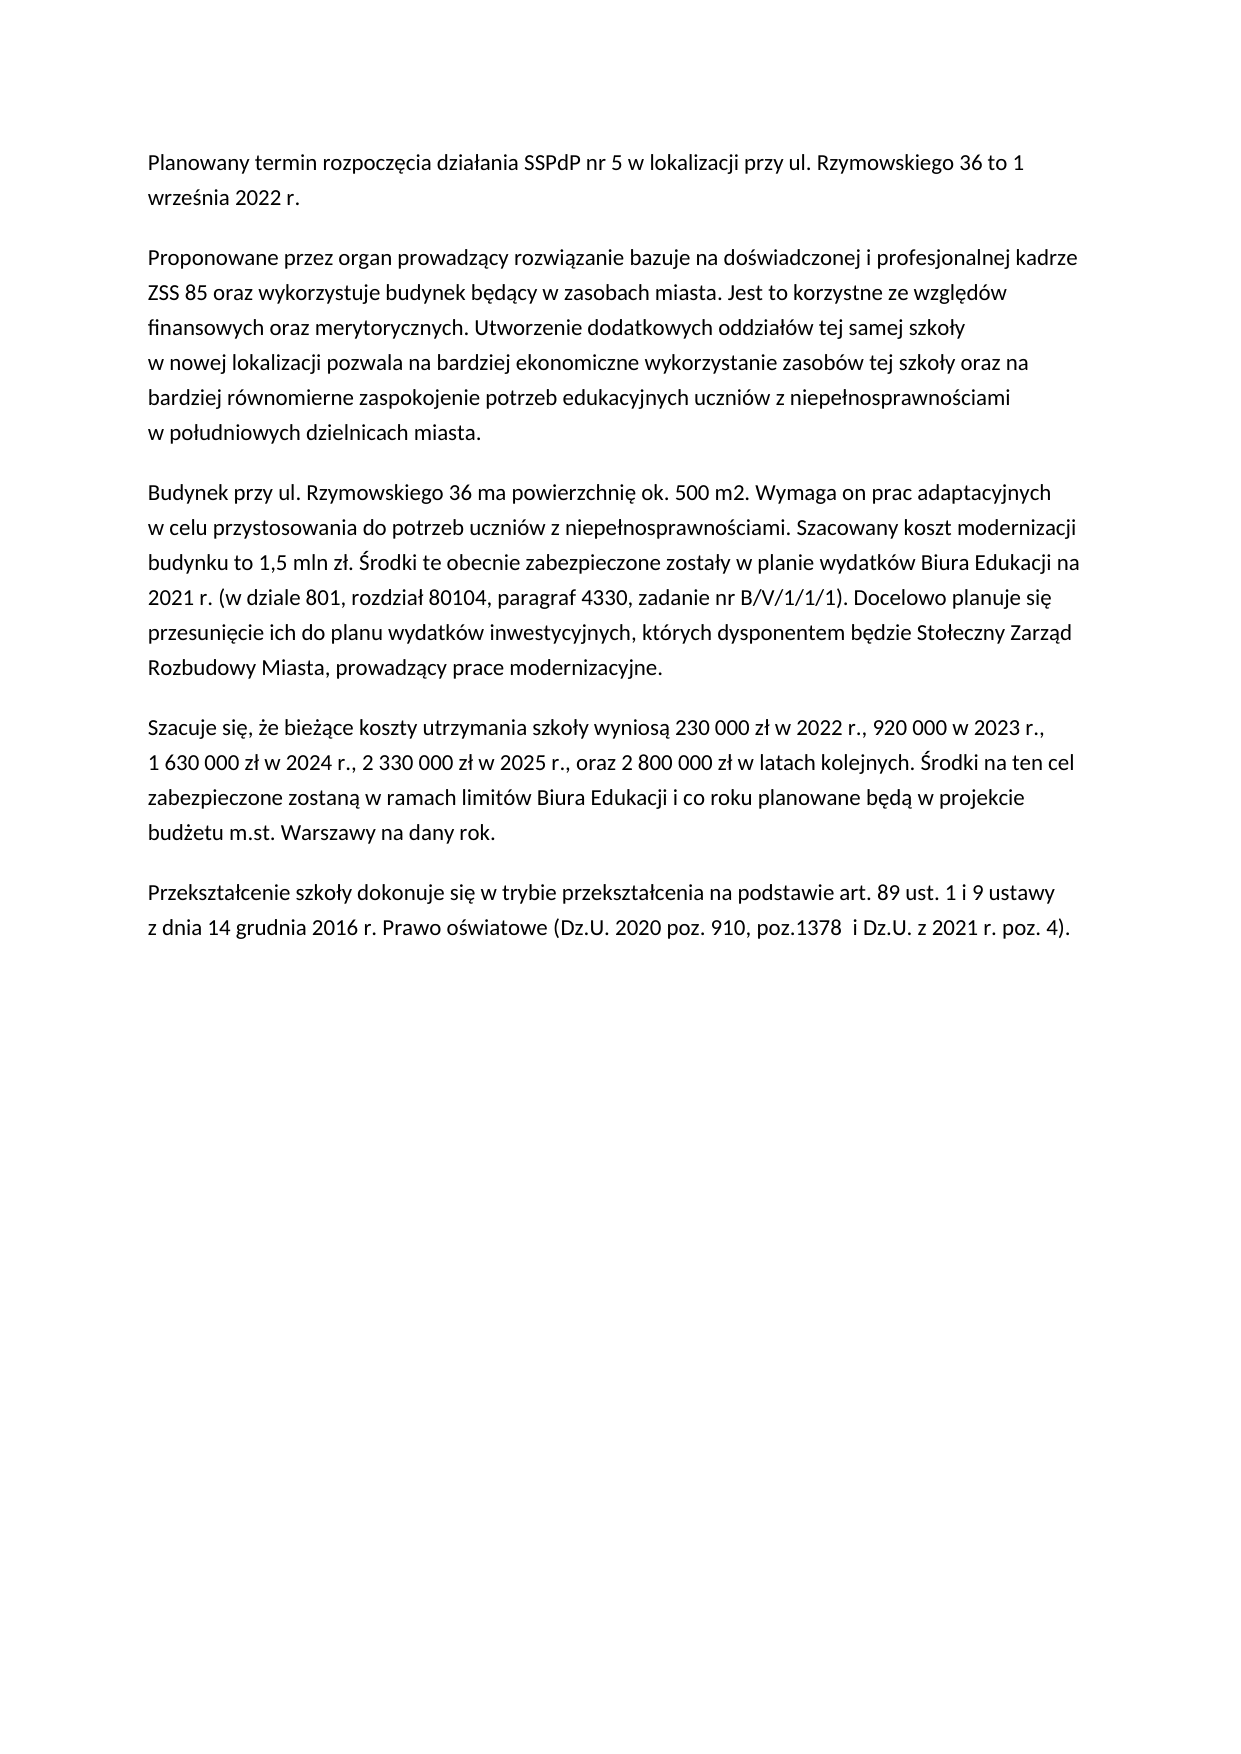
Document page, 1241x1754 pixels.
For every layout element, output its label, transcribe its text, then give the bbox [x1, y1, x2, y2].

text Przekształcenie szkoły dokonuje się w trybie przekształcenia na podstawie art. 89 ust. 1 i 9 ustawy z dnia 14 grudnia 2016 r. Prawo oświatowe (Dz.U. 2020 poz. 910, poz.1378 i Dz.U. z 2021 r. poz. 4). [148, 878, 1093, 941]
text Szacuje się, że bieżące koszty utrzymania szkoły wyniosą 230 000 zł w 2022 r., 920 000 w 2023 r., 1 630 000 zł w 2024 r., 2 330 000 zł w 2025 r., oraz 2 800 000 zł w latach kolejnych. Środki na ten cel zabezpieczone zostaną w ramach limitów Biura Edukacji i co roku planowane będą w projekcie budżetu m.st. Warszawy na dany rok. [148, 713, 1093, 846]
text Budynek przy ul. Rzymowskiego 36 ma powierzchnię ok. 500 m2. Wymaga on prac adaptacyjnych w celu przystosowania do potrzeb uczniów z niepełnosprawnościami. Szacowany koszt modernizacji budynku to 1,5 mln zł. Środki te obecnie zabezpieczone zostały w planie wydatków Biura Edukacji na 2021 r. (w dziale 801, rozdział 80104, paragraf 4330, zadanie nr B/V/1/1/1). Docelowo planuje się przesunięcie ich do planu wydatków inwestycyjnych, których dysponentem będzie Stołeczny Zarząd Rozbudowy Miasta, prowadzący prace modernizacyjne. [148, 478, 1093, 681]
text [148, 148, 1093, 211]
text Proponowane przez organ prowadzący rozwiązanie bazuje na doświadczonej i profesjonalnej kadrze ZSS 85 oraz wykorzystuje budynek będący w zasobach miasta. Jest to korzystne ze względów finansowych oraz merytorycznych. Utworzenie dodatkowych oddziałów tej samej szkoły w nowej lokalizacji pozwala na bardziej ekonomiczne wykorzystanie zasobów tej szkoły oraz na bardziej równomierne zaspokojenie potrzeb edukacyjnych uczniów z niepełnosprawnościami w południowych dzielnicach miasta. [148, 243, 1093, 446]
